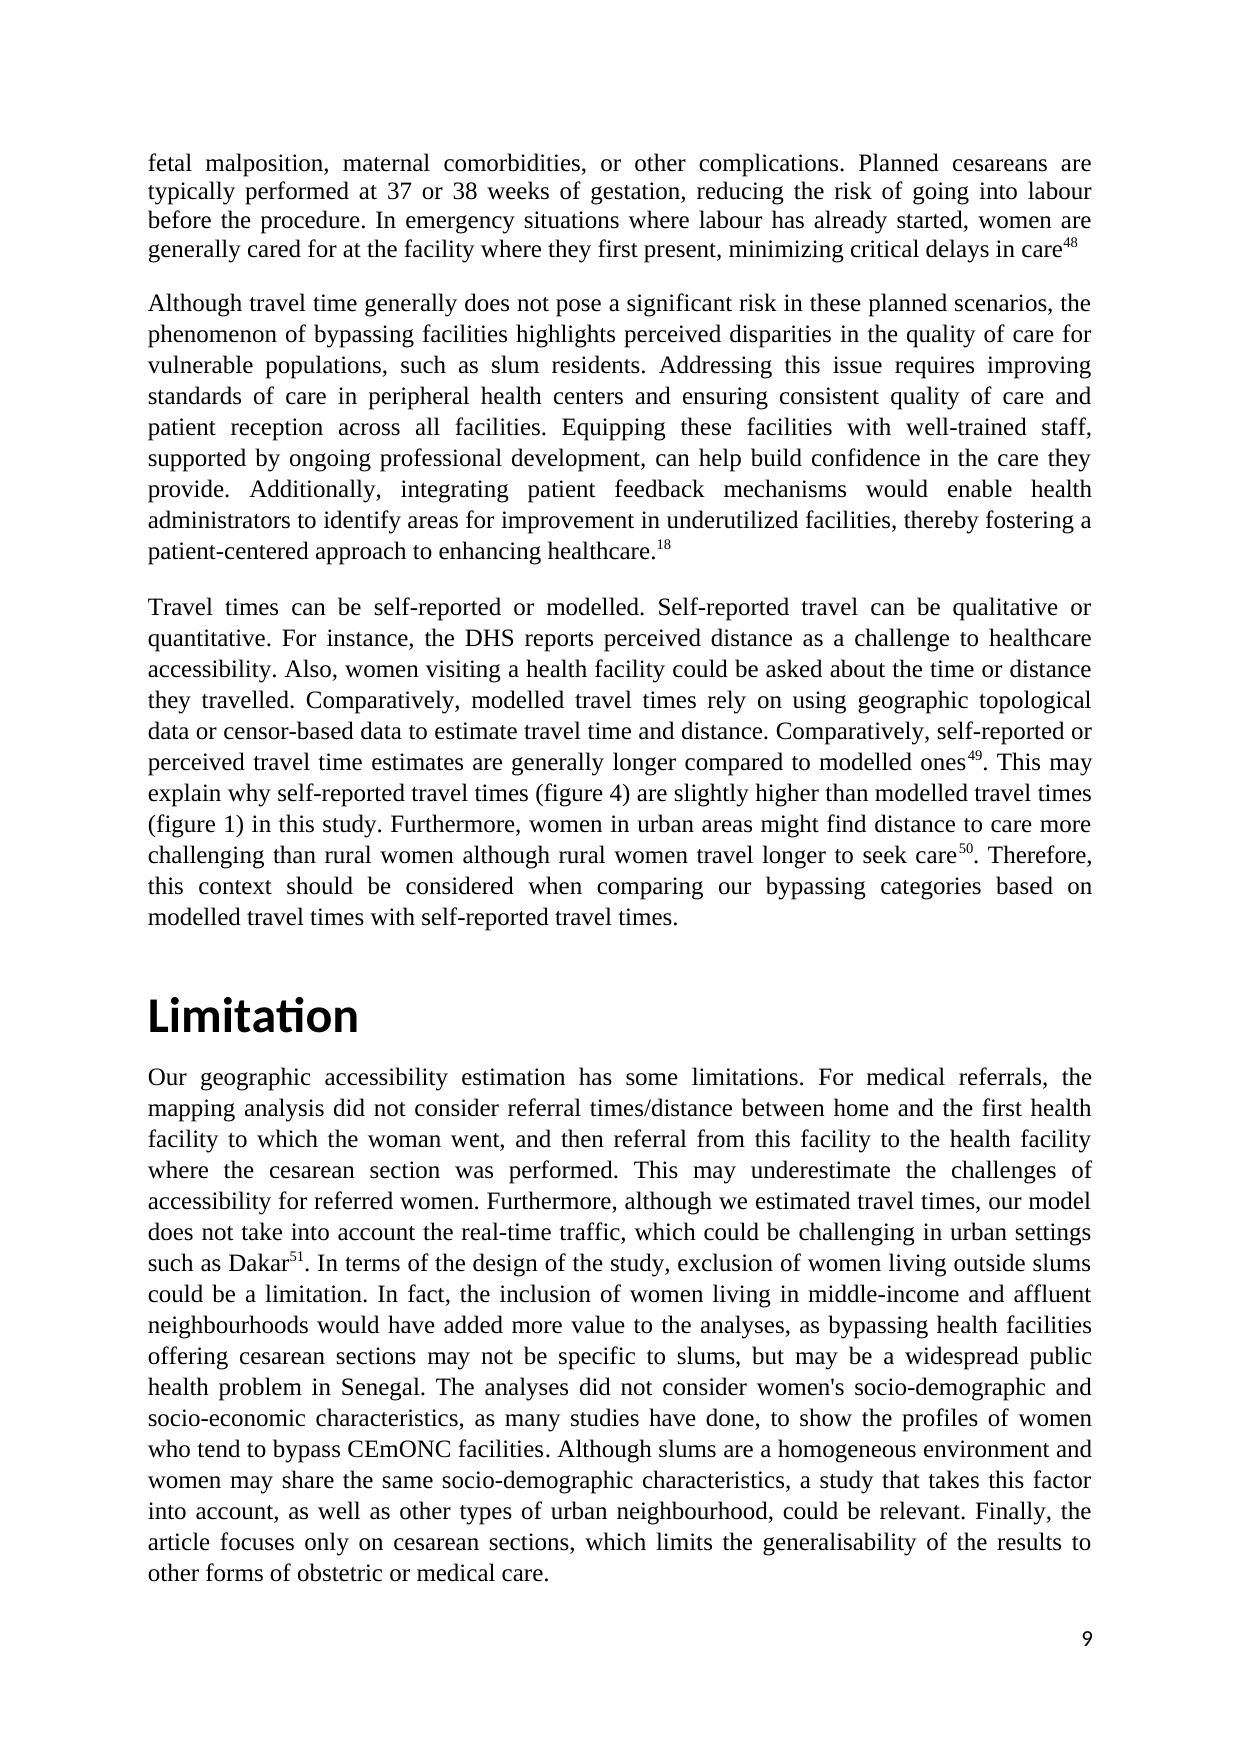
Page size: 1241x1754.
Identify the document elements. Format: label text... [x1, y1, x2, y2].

text Although travel time generally does not pose a significant risk in these planned scenarios, the phenomenon of bypassing facilities highlights perceived disparities in the quality of care for vulnerable populations, such as slum residents. Addressing this issue requires improving standards of care in peripheral health centers and ensuring consistent quality of care and patient reception across all facilities. Equipping these facilities with well-trained staff, supported by ongoing professional development, can help build confidence in the care they provide. Additionally, integrating patient feedback mechanisms would enable health administrators to identify areas for improvement in underutilized facilities, thereby fostering a patient-centered approach to enhancing healthcare.18 [148, 288, 1093, 565]
subtitle Limitation [148, 983, 1093, 1044]
text Our geographic accessibility estimation has some limitations. For medical referrals, the mapping analysis did not consider referral times/distance between home and the first health facility to which the woman went, and then referral from this facility to the health facility where the cesarean section was performed. This may underestimate the challenges of accessibility for referred women. Furthermore, although we estimated travel times, our model does not take into account the real-time traffic, which could be challenging in urban settings such as Dakar51. In terms of the design of the study, exclusion of women living outside slums could be a limitation. In fact, the inclusion of women living in middle-income and affluent neighbourhoods would have added more value to the analyses, as bypassing health facilities offering cesarean sections may not be specific to slums, but may be a widespread public health problem in Senegal. The analyses did not consider women's socio-demographic and socio-economic characteristics, as many studies have done, to show the profiles of women who tend to bypass CEmONC facilities. Although slums are a homogeneous environment and women may share the same socio-demographic characteristics, a study that takes this factor into account, as well as other types of urban neighbourhood, could be relevant. Finally, the article focuses only on cesarean sections, which limits the generalisability of the results to other forms of obstetric or medical care. [148, 1062, 1093, 1587]
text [148, 148, 1093, 263]
text Travel times can be self-reported or modelled. Self-reported travel can be qualitative or quantitative. For instance, the DHS reports perceived distance as a challenge to healthcare accessibility. Also, women visiting a health facility could be asked about the time or distance they travelled. Comparatively, modelled travel times rely on using geographic topological data or censor-based data to estimate travel time and distance. Comparatively, self-reported or perceived travel time estimates are generally longer compared to modelled ones49. This may explain why self-reported travel times (figure 4) are slightly higher than modelled travel times (figure 1) in this study. Furthermore, women in urban areas might find distance to care more challenging than rural women although rural women travel longer to seek care50. Therefore, this context should be considered when comparing our bypassing categories based on modelled travel times with self-reported travel times. [148, 592, 1093, 931]
